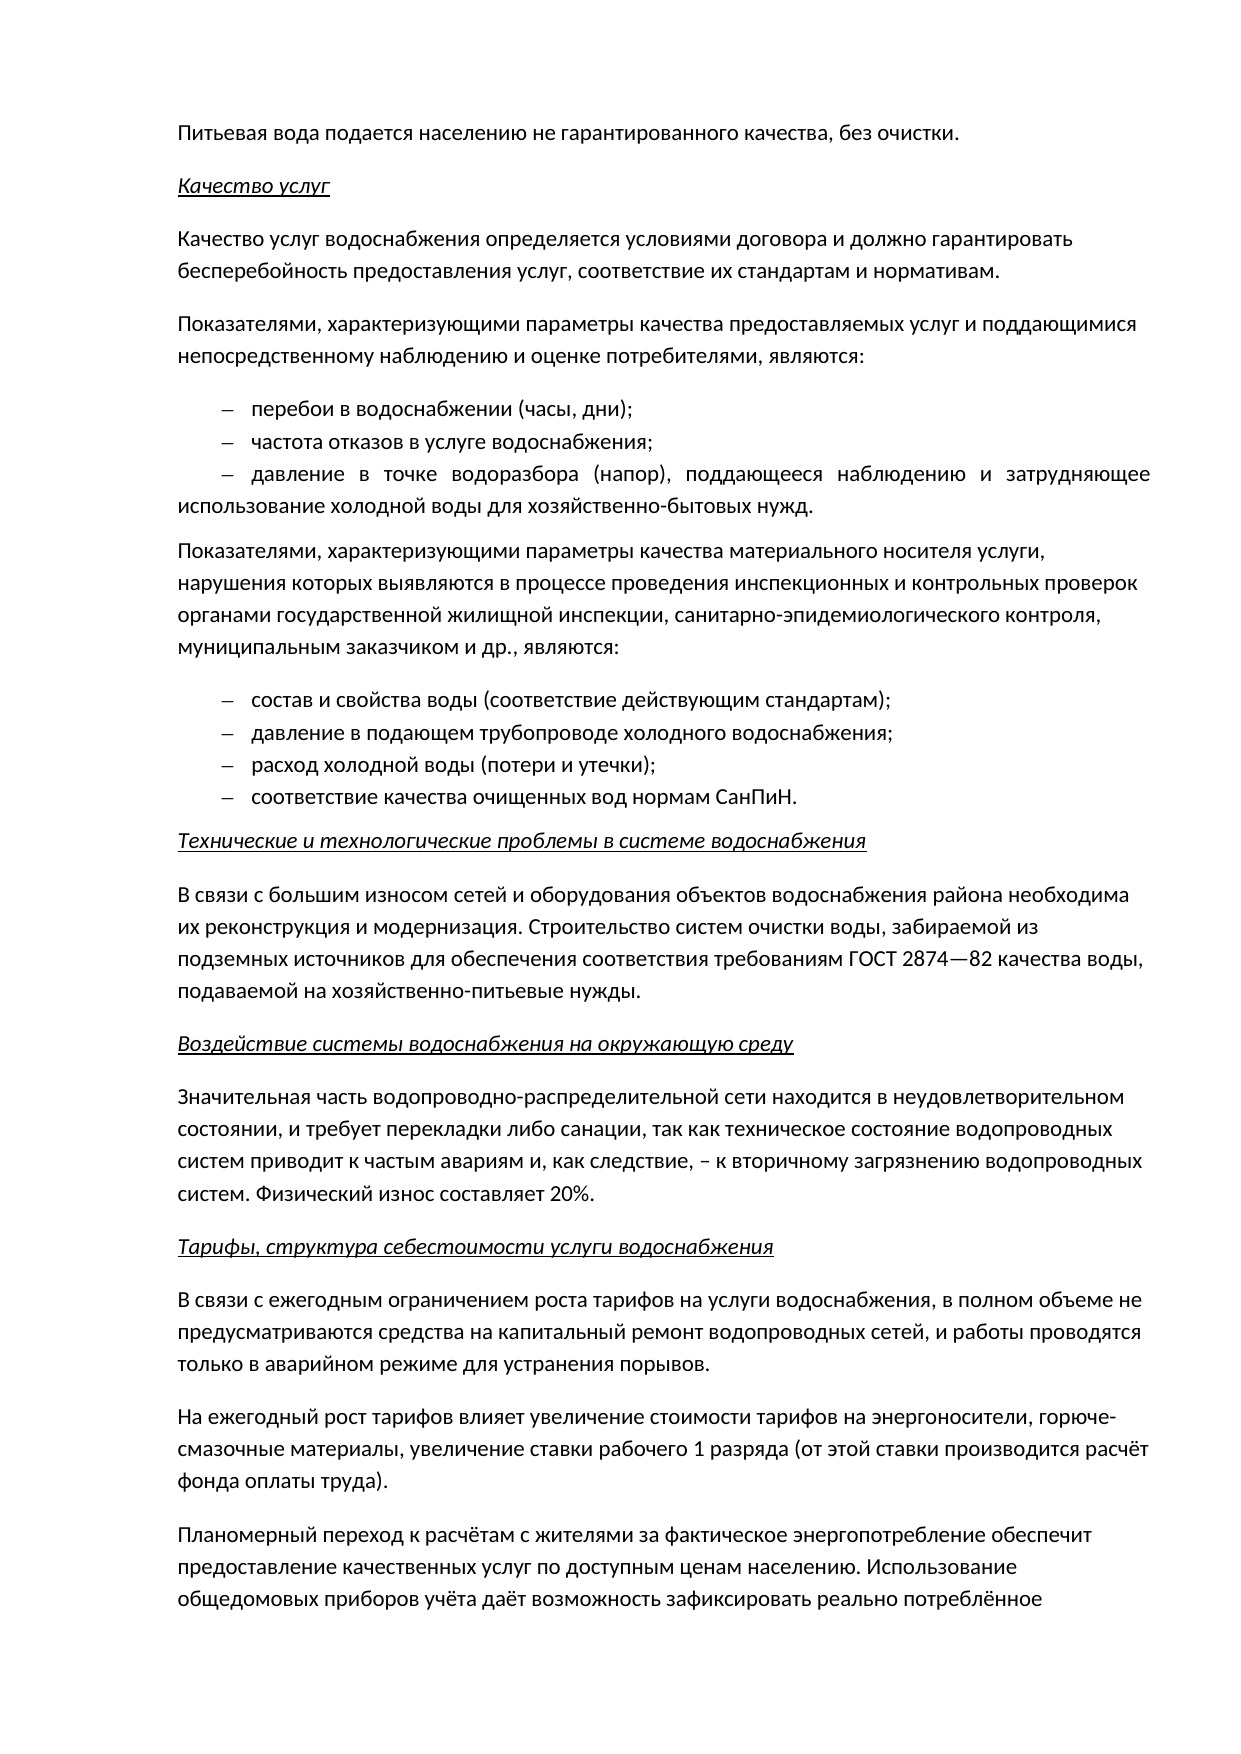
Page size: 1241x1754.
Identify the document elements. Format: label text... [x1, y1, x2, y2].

text На ежегодный рост тарифов влияет увеличение стоимости тарифов на энергоносители, горюче-смазочные материалы, увеличение ставки рабочего 1 разряда (от этой ставки производится расчёт фонда оплаты труда). [177, 1402, 1152, 1495]
text Питьевая вода подается населению не гарантированного качества, без очистки. [177, 118, 1152, 146]
list соответствие качества очищенных вод нормам СанПиН. [177, 782, 1152, 810]
list расход холодной воды (потери и утечки); [177, 750, 1152, 778]
text Технические и технологические проблемы в системе водоснабжения [177, 827, 1152, 855]
list перебои в водоснабжении (часы, дни); [177, 394, 1152, 423]
text В связи с ежегодным ограничением роста тарифов на услуги водоснабжения, в полном объеме не предусматриваются средства на капитальный ремонт водопроводных сетей, и работы проводятся только в аварийном режиме для устранения порывов. [177, 1285, 1152, 1377]
list частота отказов в услуге водоснабжения; [177, 427, 1152, 455]
list состав и свойства воды (соответствие действующим стандартам); [177, 685, 1152, 713]
text Показателями, характеризующими параметры качества предоставляемых услуг и поддающимися непосредственному наблюдению и оценке потребителями, являются: [177, 309, 1152, 369]
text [177, 1520, 1152, 1612]
text Качество услуг [177, 171, 1152, 199]
list давление в подающем трубопроводе холодного водоснабжения; [177, 718, 1152, 746]
text Показателями, характеризующими параметры качества материального носителя услуги, нарушения которых выявляются в процессе проведения инспекционных и контрольных проверок органами государственной жилищной инспекции, санитарно-эпидемиологического контроля, муниципальным заказчиком и др., являются: [177, 536, 1152, 660]
text Качество услуг водоснабжения определяется условиями договора и должно гарантировать бесперебойность предоставления услуг, соответствие их стандартам и нормативам. [177, 224, 1152, 284]
text Тарифы, структура себестоимости услуги водоснабжения [177, 1232, 1152, 1260]
list давление в точке водоразбора (напор), поддающееся наблюдению и затрудняющее использование холодной воды для хозяйственно-бытовых нужд. [177, 459, 1152, 519]
text Воздействие системы водоснабжения на окружающую среду [177, 1029, 1152, 1057]
text В связи с большим износом сетей и оборудования объектов водоснабжения района необходима их реконструкция и модернизация. Строительство систем очистки воды, забираемой из подземных источников для обеспечения соответствия требованиям ГОСТ 2874—82 качества воды, подаваемой на хозяйственно-питьевые нужды. [177, 880, 1152, 1004]
text Значительная часть водопроводно-распределительной сети находится в неудовлетворительном состоянии, и требует перекладки либо санации, так как техническое состояние водопроводных систем приводит к частым авариям и, как следствие, – к вторичному загрязнению водопроводных систем. Физический износ составляет 20%. [177, 1082, 1152, 1207]
